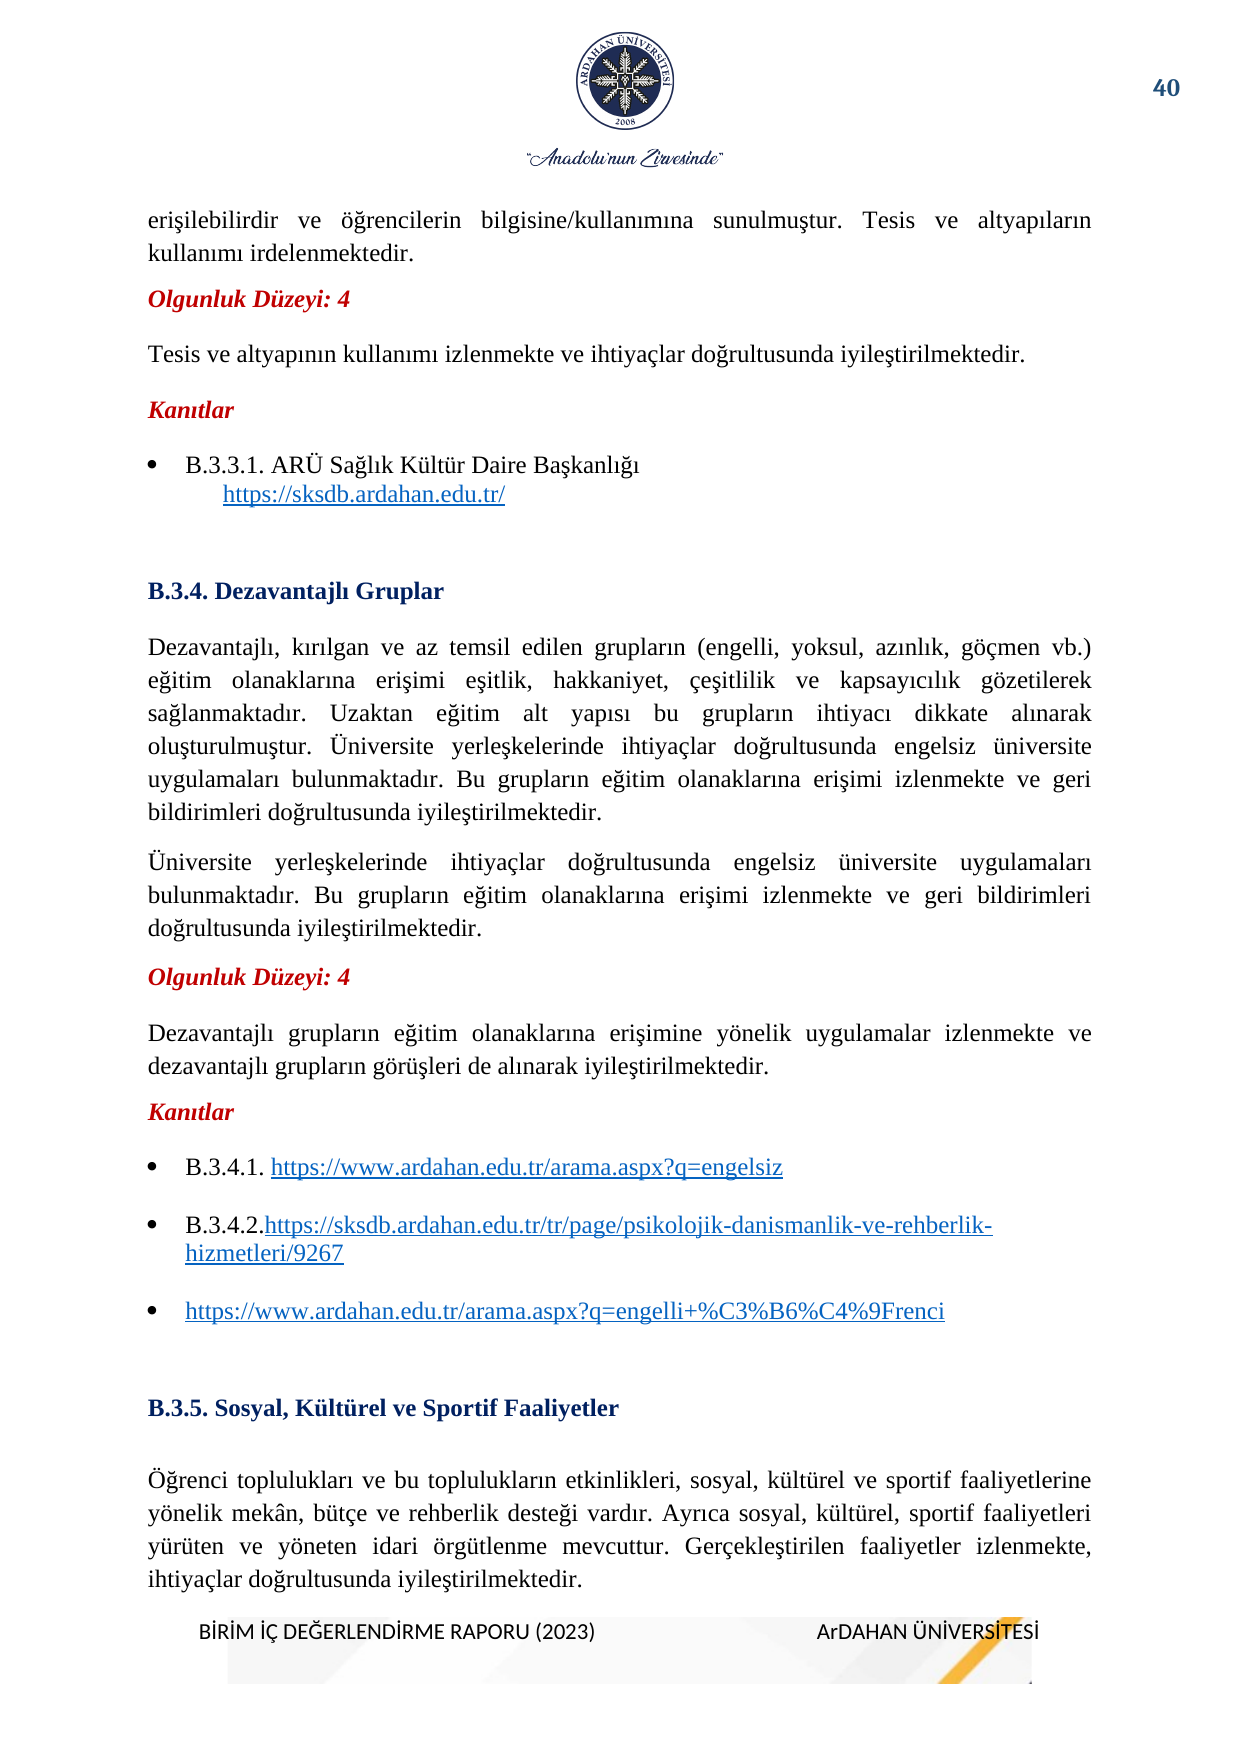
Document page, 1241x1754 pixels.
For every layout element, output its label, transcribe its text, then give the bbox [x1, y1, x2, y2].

list https://www.ardahan.edu.tr/arama.aspx?q=engelli+%C3%B6%C4%9Frenci [148, 1296, 1092, 1325]
text Kanıtlar [148, 395, 1092, 424]
text Kanıtlar [148, 1097, 1092, 1125]
list B.3.4.2.https://sksdb.ardahan.edu.tr/tr/page/psikolojik-danismanlik-ve-rehberlik-hizmetleri/9267 [148, 1210, 1092, 1267]
text Üniversite yerleşkelerinde ihtiyaçlar doğrultusunda engelsiz üniversite uygulamaları bulunmaktadır. Bu grupların eğitim olanaklarına erişimi izlenmekte ve geri bildirimleri doğrultusunda iyileştirilmektedir. [148, 847, 1092, 941]
text Dezavantajlı, kırılgan ve az temsil edilen grupların (engelli, yoksul, azınlık, göçmen vb.) eğitim olanaklarına erişimi eşitlik, hakkaniyet, çeşitlilik ve kapsayıcılık gözetilerek sağlanmaktadır. Uzaktan eğitim alt yapısı bu grupların ihtiyacı dikkate alınarak oluşturulmuştur. Üniversite yerleşkelerinde ihtiyaçlar doğrultusunda engelsiz üniversite uygulamaları bulunmaktadır. Bu grupların eğitim olanaklarına erişimi izlenmekte ve geri bildirimleri doğrultusunda iyileştirilmektedir. [148, 632, 1092, 826]
text Dezavantajlı grupların eğitim olanaklarına erişimine yönelik uygulamalar izlenmekte ve dezavantajlı grupların görüşleri de alınarak iyileştirilmektedir. [148, 1018, 1092, 1080]
text B.3.5. Sosyal, Kültürel ve Sportif Faaliyetler [148, 1393, 1092, 1422]
text B.3.4. Dezavantajlı Gruplar [148, 576, 1092, 605]
picture [510, 11, 740, 190]
text Öğrenci toplulukları ve bu toplulukların etkinlikleri, sosyal, kültürel ve sportif faaliyetlerine yönelik mekân, bütçe ve rehberlik desteği vardır. Ayrıca sosyal, kültürel, sportif faaliyetleri yürüten ve yöneten idari örgütlenme mevcuttur. Gerçekleştirilen faaliyetler izlenmekte, ihtiyaçlar doğrultusunda iyileştirilmektedir. [148, 1465, 1092, 1593]
text Olgunluk Düzeyi: 4 [148, 284, 1092, 312]
text Olgunluk Düzeyi: 4 [148, 962, 1092, 991]
list B.3.3.1. ARÜ Sağlık Kültür Daire Başkanlığı [148, 451, 1092, 479]
picture [227, 1617, 1032, 1684]
text Tesis ve altyapının kullanımı izlenmekte ve ihtiyaçlar doğrultusunda iyileştirilmektedir. [148, 339, 1092, 368]
text https://sksdb.ardahan.edu.tr/ [223, 479, 1092, 508]
list B.3.4.1. https://www.ardahan.edu.tr/arama.aspx?q=engelsiz [148, 1152, 1092, 1181]
